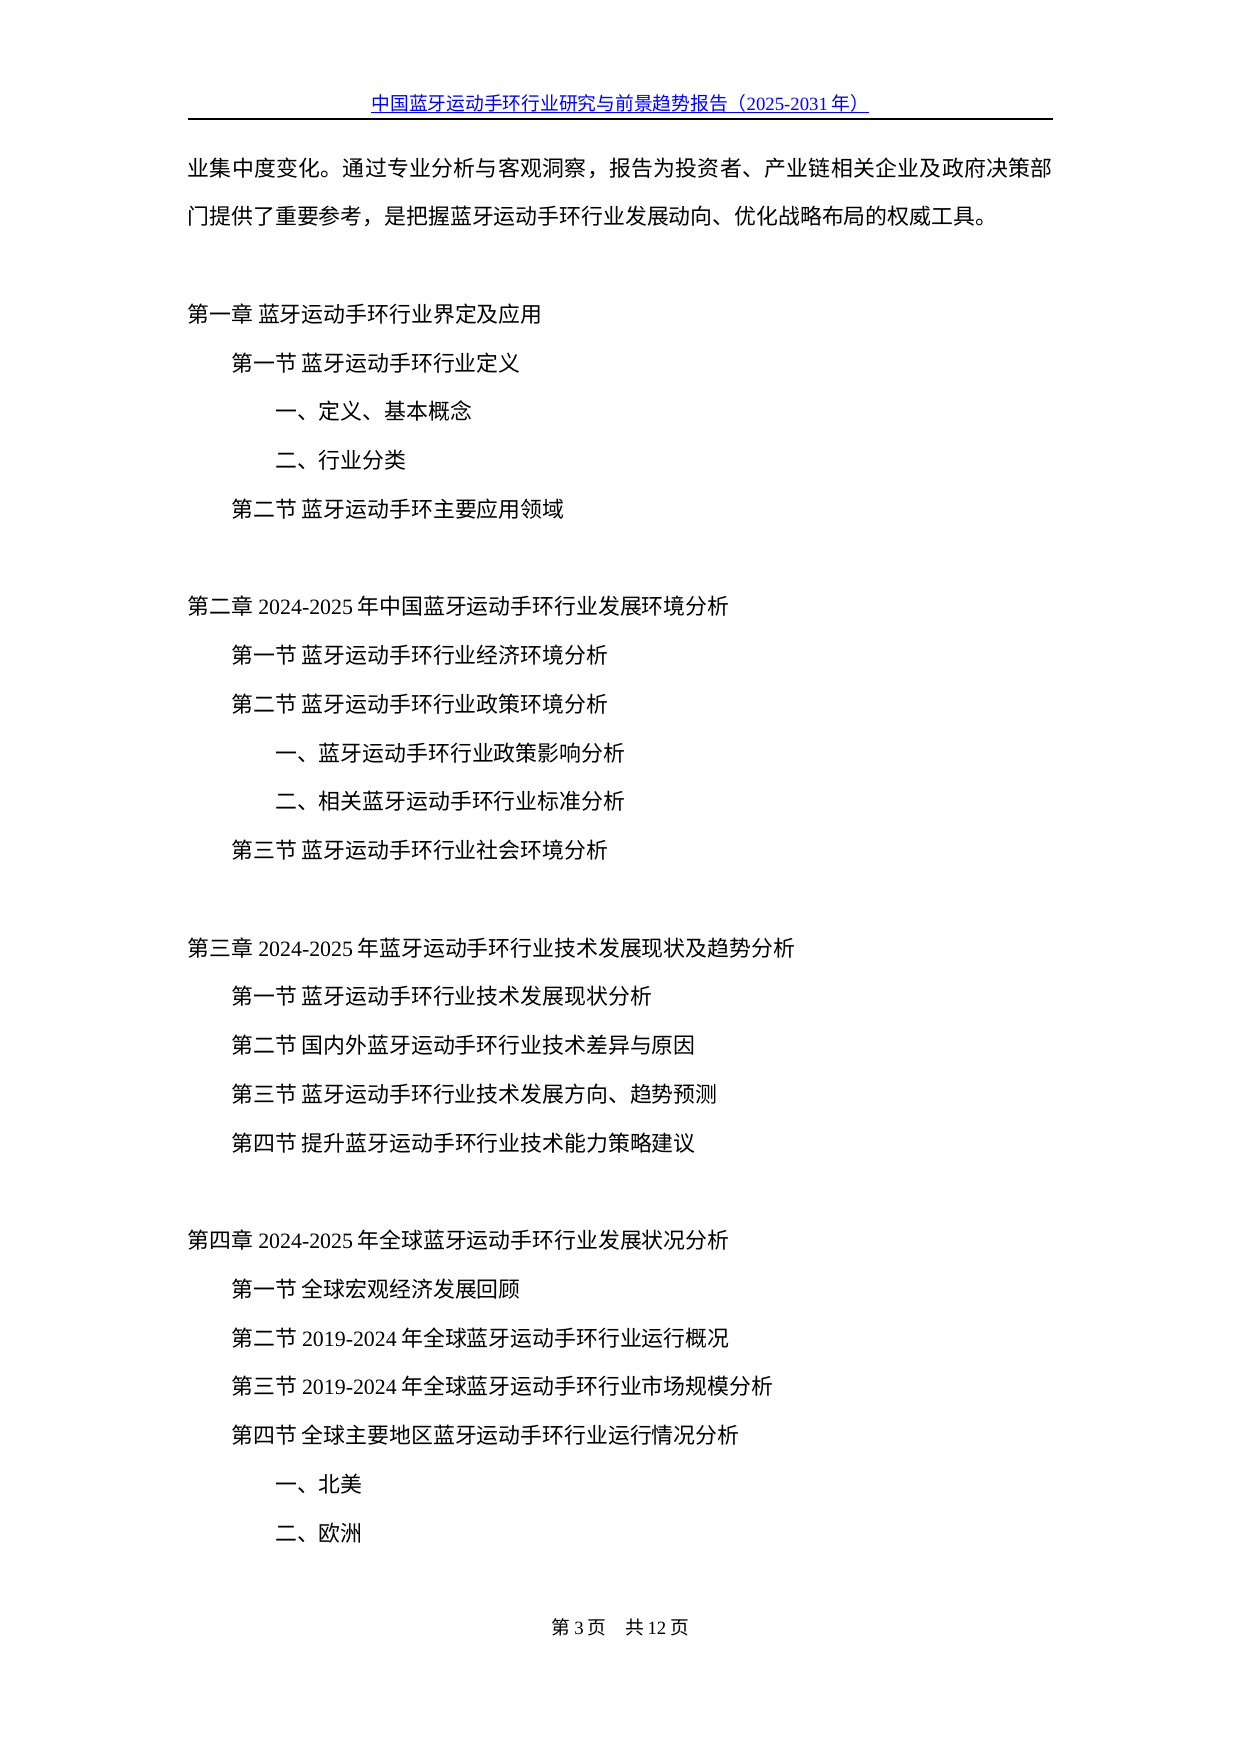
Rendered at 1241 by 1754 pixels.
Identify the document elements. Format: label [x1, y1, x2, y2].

text [187, 150, 1053, 1548]
